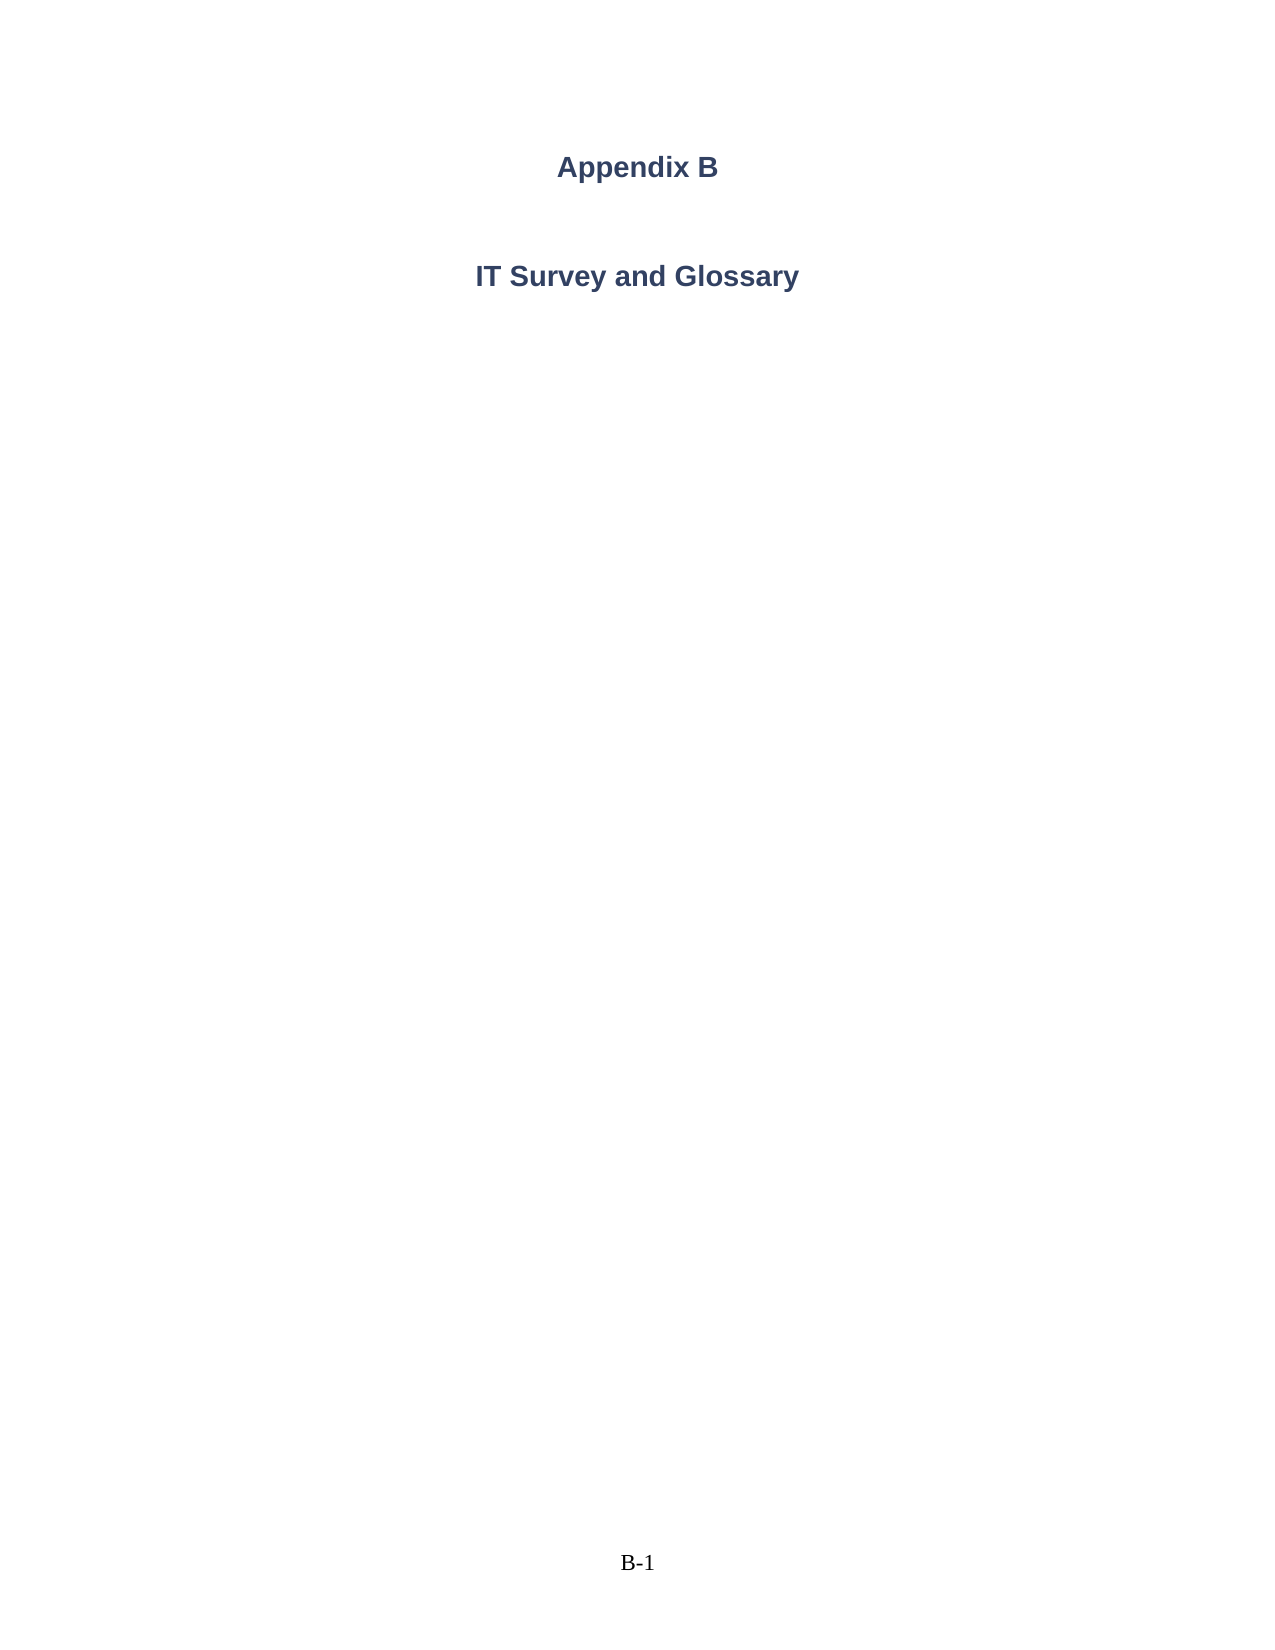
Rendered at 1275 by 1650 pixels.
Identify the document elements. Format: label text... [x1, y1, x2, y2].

text IT Survey and Glossary [187, 258, 1087, 292]
text Appendix B [187, 150, 1087, 183]
